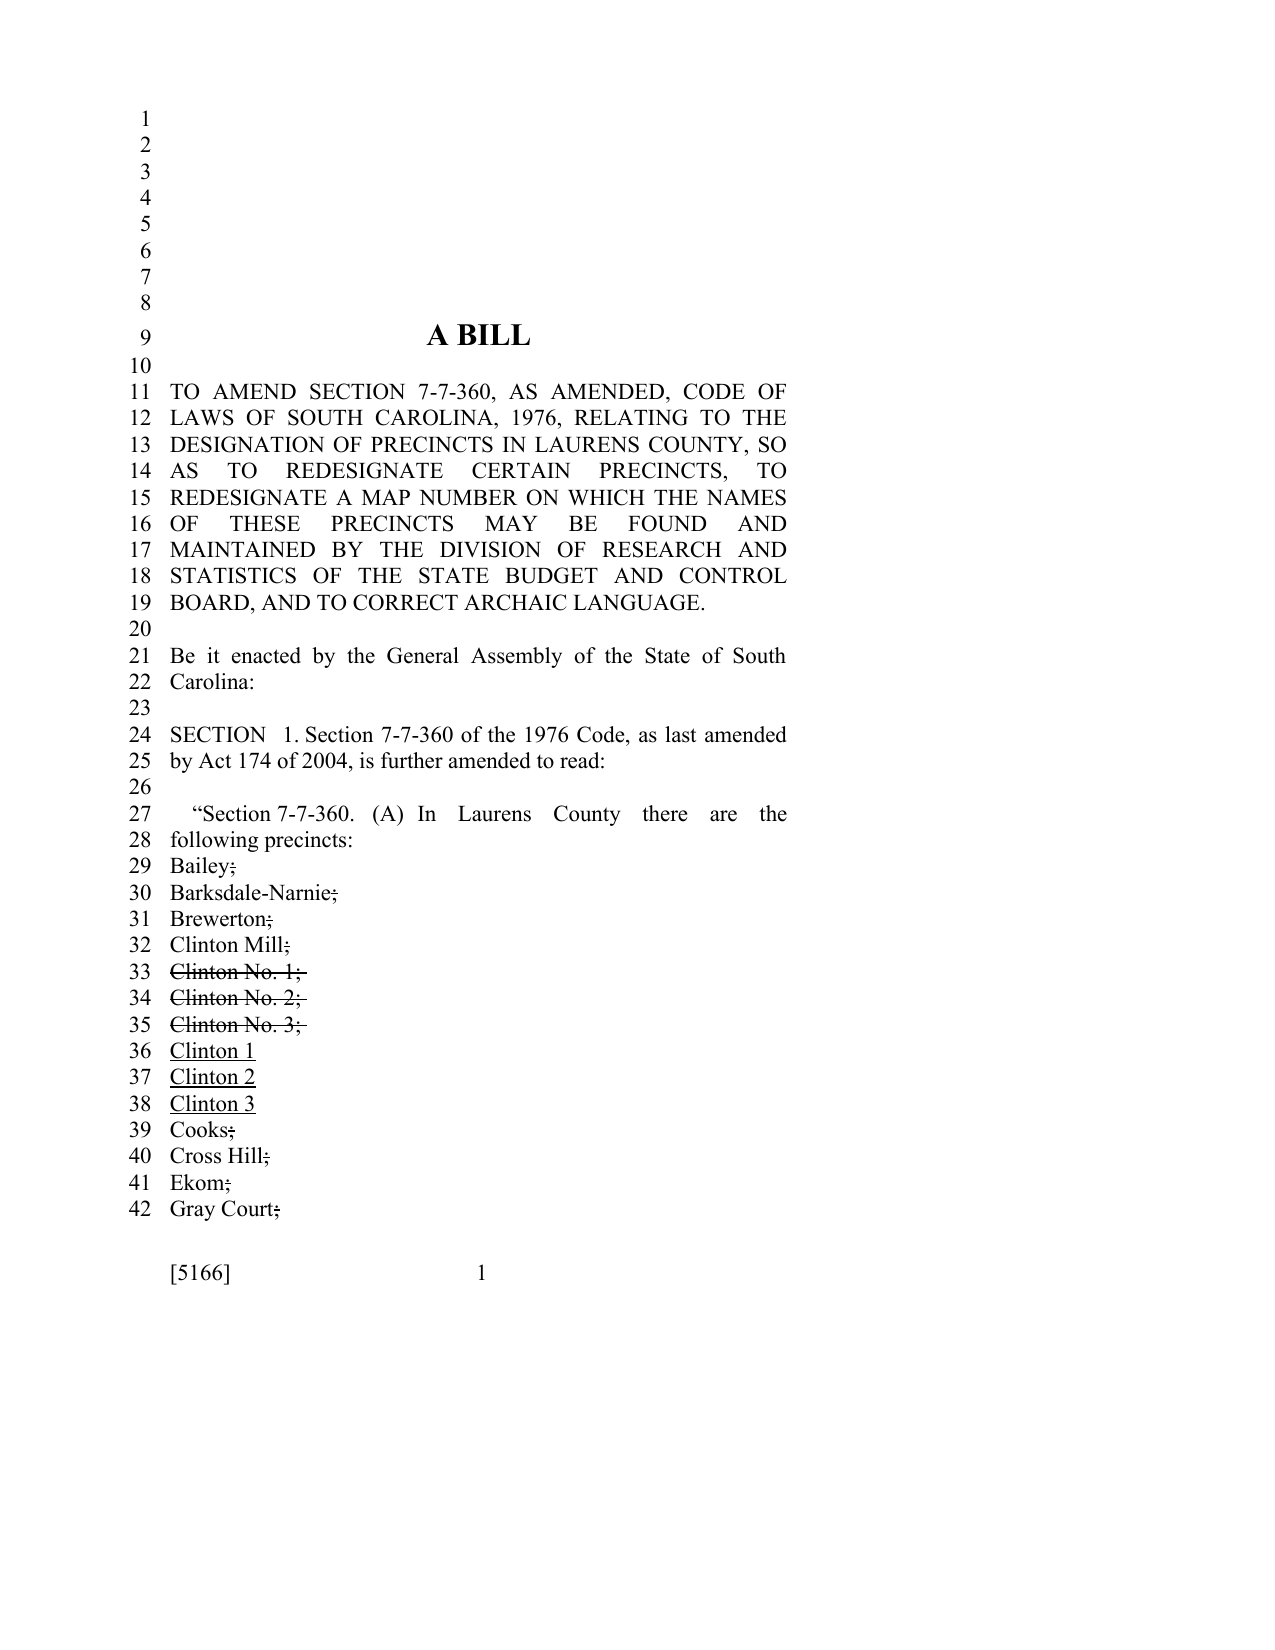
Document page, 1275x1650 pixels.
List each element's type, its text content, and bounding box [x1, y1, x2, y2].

text SECTION 1. Section 7-7-360 of the 1976 Code, as last amended by Act 174 of 2004, is further amended to read: [169, 721, 787, 773]
text Clinton No. 3; [169, 1011, 787, 1037]
text Clinton No. 2; [169, 984, 787, 1011]
text Be it enacted by the General Assembly of the State of South Carolina: [169, 642, 787, 694]
text Brewerton; [169, 905, 787, 932]
text Clinton 2 [169, 1063, 787, 1090]
text Clinton 1 [169, 1037, 787, 1063]
text Gray Court; [169, 1195, 787, 1221]
text TO AMEND SECTION 7-7-360, AS AMENDED, CODE OF LAWS OF SOUTH CAROLINA, 1976, RELATING TO THE DESIGNATION OF PRECINCTS IN LAURENS COUNTY, SO AS TO REDESIGNATE CERTAIN PRECINCTS, TO REDESIGNATE A MAP NUMBER ON WHICH THE NAMES OF THESE PRECINCTS MAY BE FOUND AND MAINTAINED BY THE DIVISION OF RESEARCH AND STATISTICS OF THE STATE BUDGET AND CONTROL BOARD, AND TO CORRECT ARCHAIC LANGUAGE. [169, 378, 787, 615]
text A BILL [169, 316, 787, 352]
text Cross Hill; [169, 1142, 787, 1169]
text Bailey; [169, 852, 787, 879]
text Ekom; [169, 1169, 787, 1195]
text Clinton No. 1; [169, 958, 787, 984]
text Clinton Mill; [169, 932, 787, 958]
text Clinton 3 [169, 1090, 787, 1116]
text Barksdale-Narnie; [169, 879, 787, 905]
text “Section 7-7-360. (A) In Laurens County there are the following precincts: [169, 800, 787, 852]
text Cooks; [169, 1116, 787, 1142]
